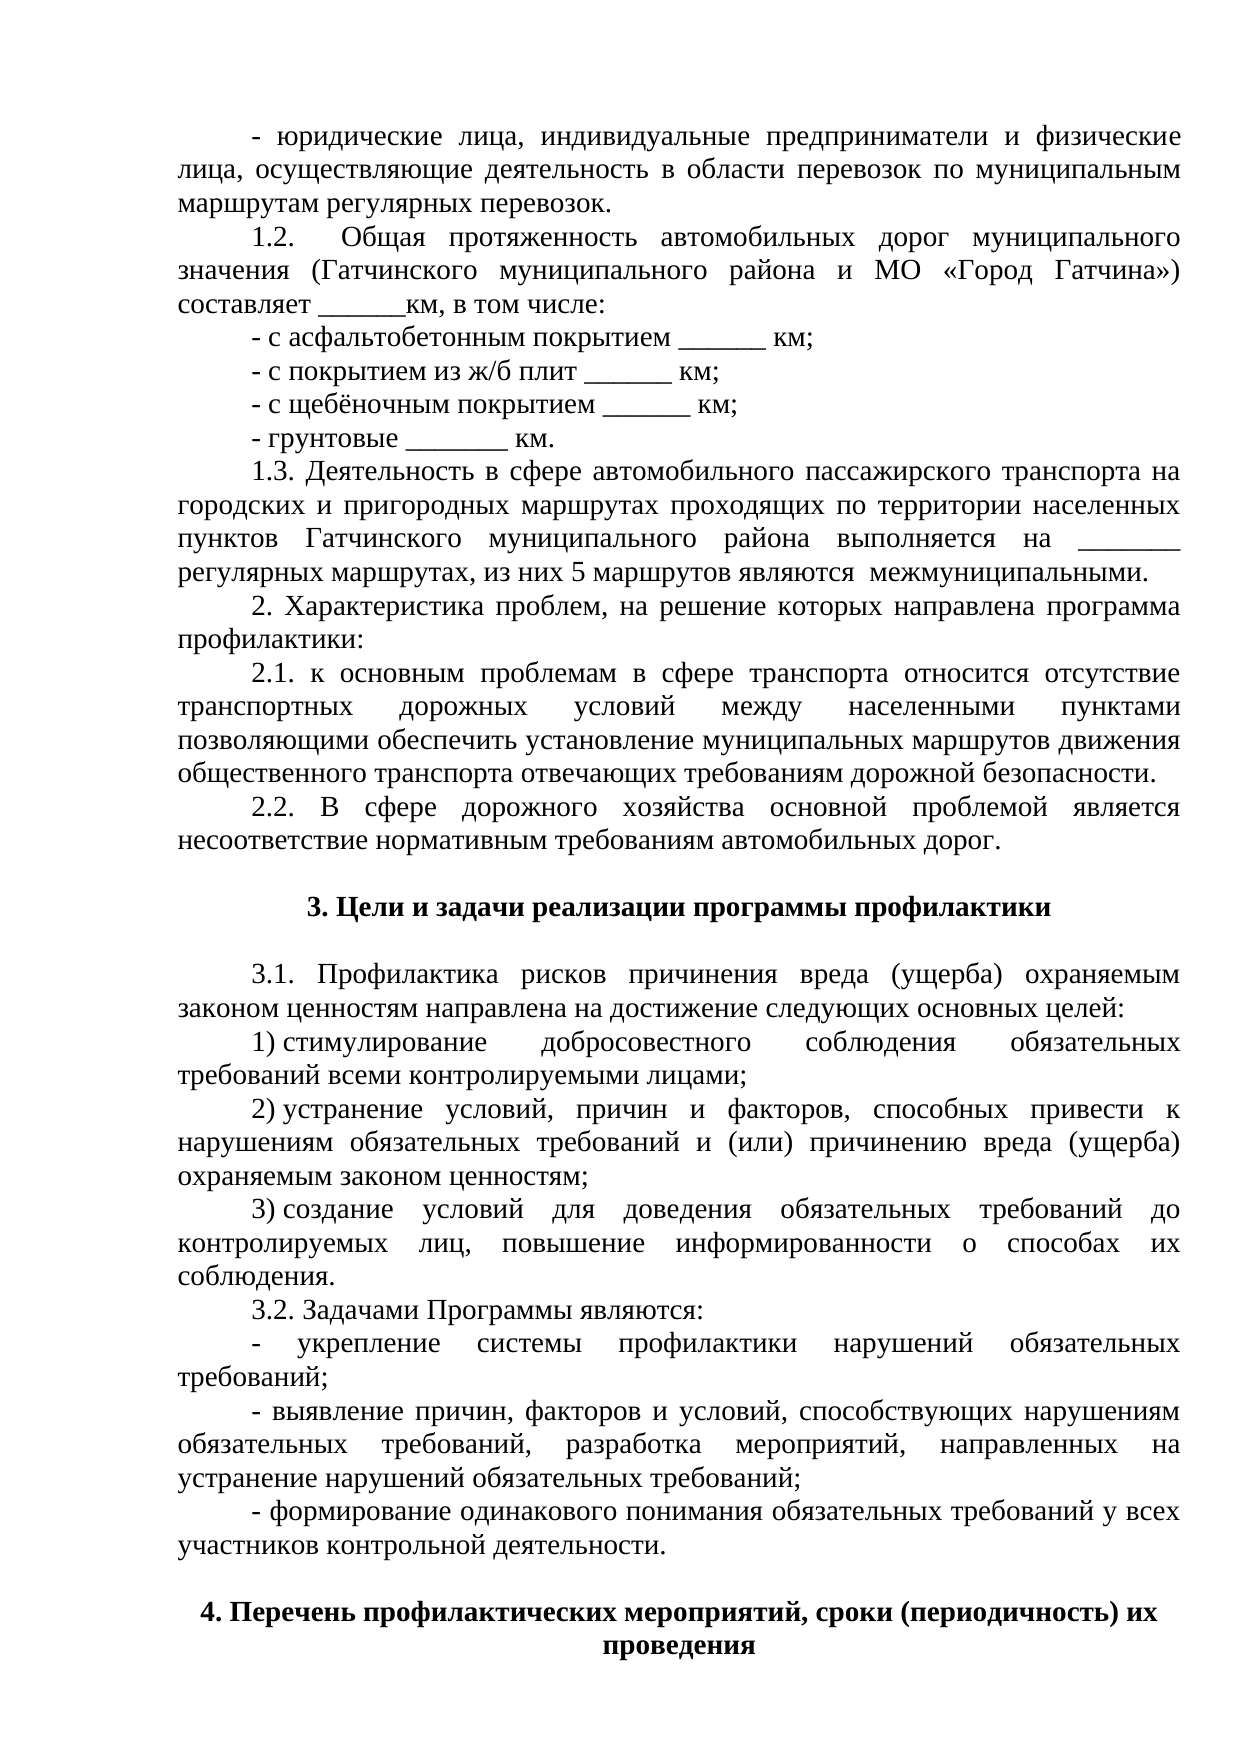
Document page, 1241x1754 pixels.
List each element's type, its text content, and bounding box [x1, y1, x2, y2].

text 2) устранение условий, причин и факторов, способных привести к нарушениям обязательных требований и (или) причинению вреда (ущерба) охраняемым законом ценностям; [177, 1091, 1181, 1191]
text 3. Цели и задачи реализации программы профилактики [177, 889, 1181, 923]
text 4. Перечень профилактических мероприятий, сроки (периодичность) их проведения [177, 1594, 1181, 1661]
text 1.3. Деятельность в сфере автомобильного пассажирского транспорта на городских и пригородных маршрутах проходящих по территории населенных пунктов Гатчинского муниципального района выполняется на _______ регулярных маршрутах, из них 5 маршрутов являются межмуниципальными. [177, 453, 1181, 588]
text 2.1. к основным проблемам в сфере транспорта относится отсутствие транспортных дорожных условий между населенными пунктами позволяющими обеспечить установление муниципальных маршрутов движения общественного транспорта отвечающих требованиям дорожной безопасности. [177, 655, 1181, 789]
text - укрепление системы профилактики нарушений обязательных требований; [177, 1326, 1181, 1393]
text 1) стимулирование добросовестного соблюдения обязательных требований всеми контролируемыми лицами; [177, 1024, 1181, 1091]
text 3.2. Задачами Программы являются: [177, 1292, 1181, 1326]
text 3.1. Профилактика рисков причинения вреда (ущерба) охраняемым законом ценностям направлена на достижение следующих основных целей: [177, 957, 1181, 1024]
text - с покрытием из ж/б плит ______ км; [177, 353, 1181, 386]
text 1.2. Общая протяженность автомобильных дорог муниципального значения (Гатчинского муниципального района и МО «Город Гатчина») составляет ______км, в том числе: [177, 219, 1181, 319]
text - формирование одинакового понимания обязательных требований у всех участников контрольной деятельности. [177, 1493, 1181, 1560]
text - с щебёночным покрытием ______ км; [177, 386, 1181, 420]
text 3) создание условий для доведения обязательных требований до контролируемых лиц, повышение информированности о способах их соблюдения. [177, 1191, 1181, 1292]
text - выявление причин, факторов и условий, способствующих нарушениям обязательных требований, разработка мероприятий, направленных на устранение нарушений обязательных требований; [177, 1393, 1181, 1493]
text - с асфальтобетонным покрытием ______ км; [177, 319, 1181, 353]
text 2. Характеристика проблем, на решение которых направлена программа профилактики: [177, 588, 1181, 655]
text - грунтовые _______ км. [177, 420, 1181, 453]
text 2.2. В сфере дорожного хозяйства основной проблемой является несоответствие нормативным требованиям автомобильных дорог. [177, 789, 1181, 856]
text - юридические лица, индивидуальные предприниматели и физические лица, осуществляющие деятельность в области перевозок по муниципальным маршрутам регулярных перевозок. [177, 118, 1181, 219]
